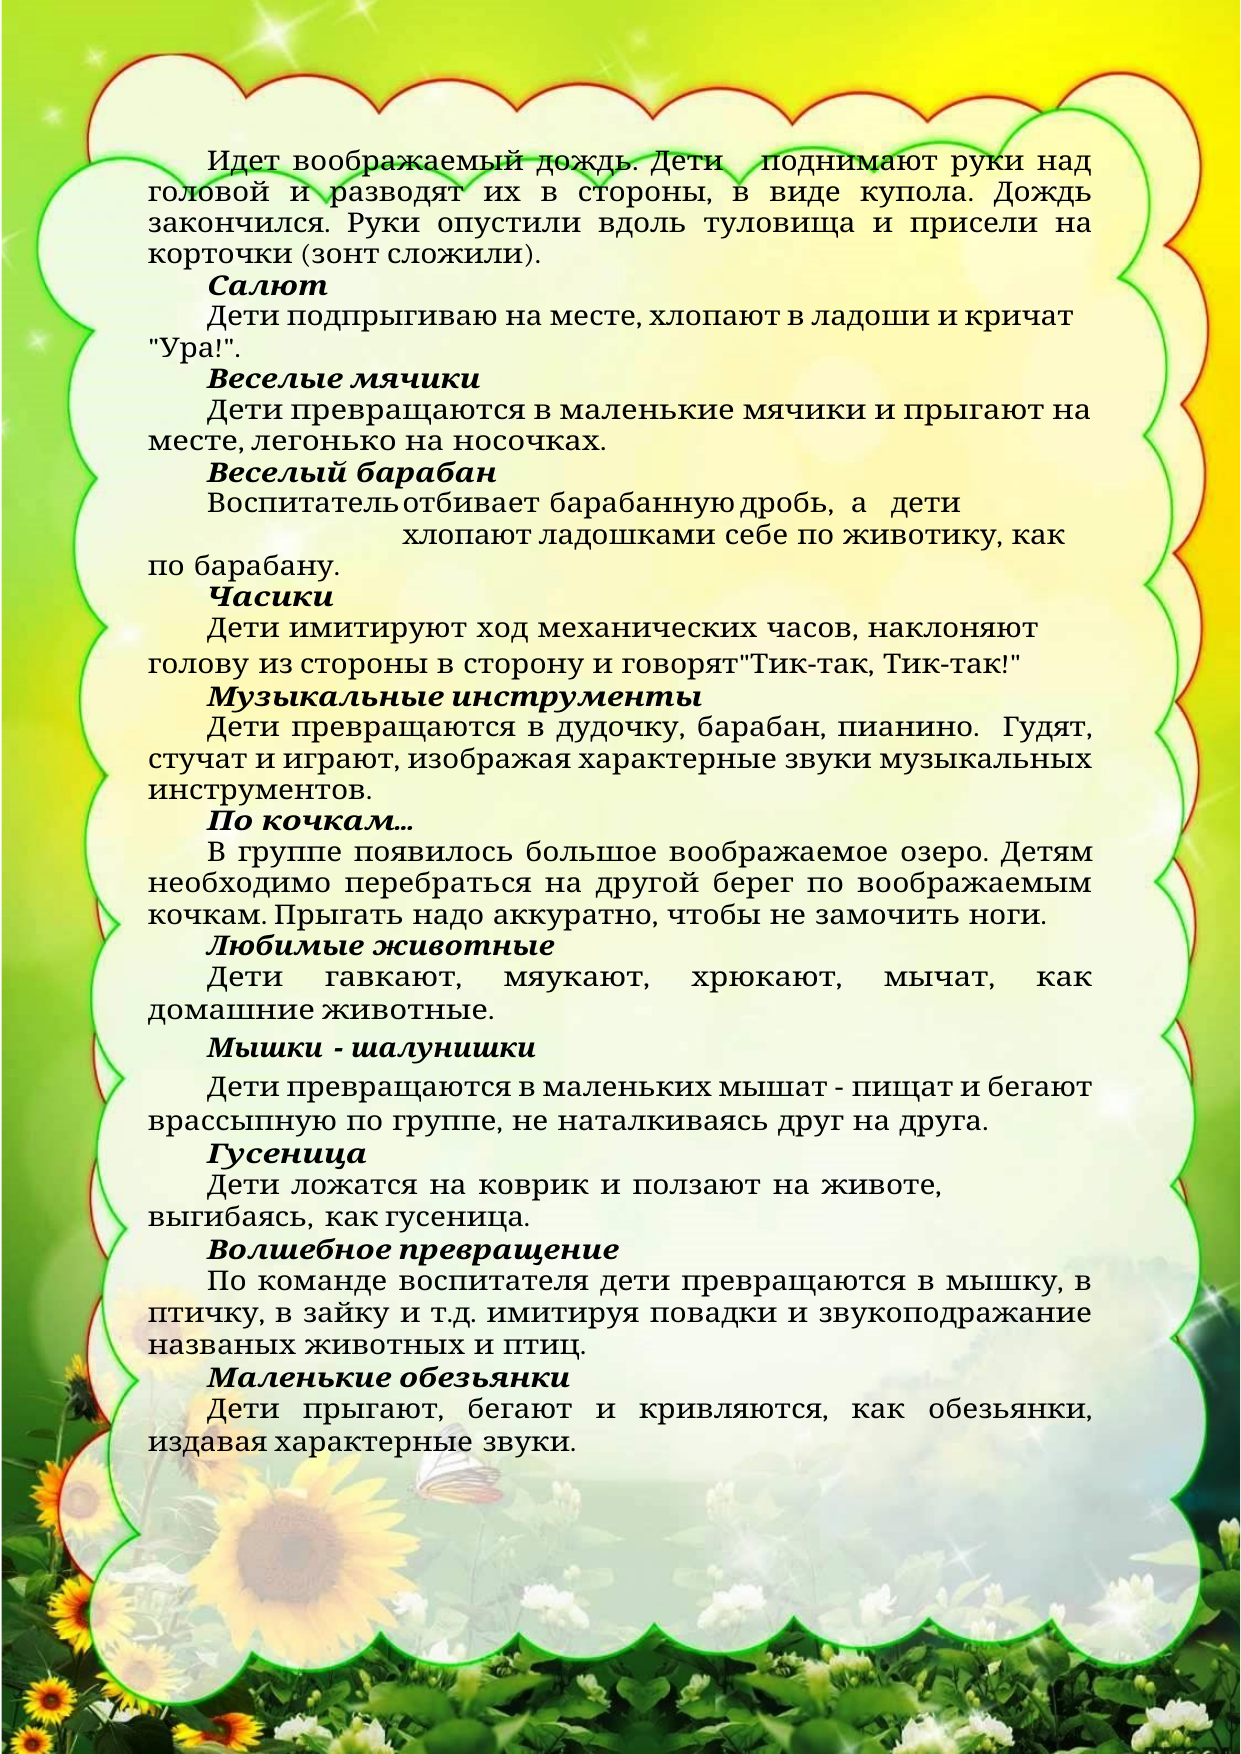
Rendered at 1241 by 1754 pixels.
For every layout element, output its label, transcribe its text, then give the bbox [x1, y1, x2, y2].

text Воспитатель отбивает барабанную дробь, а дети хлопают ладошками себе по животику, как по барабану. [148, 488, 1092, 582]
subtitle Веселые мячики [207, 364, 1105, 395]
picture [1, 0, 1241, 1754]
text Дети ложатся на коврик и ползают на животе, выгибаясь, как гусеница. [148, 1170, 1105, 1233]
text Дети превращаются в маленькие мячики и прыгают на месте, легонько на носочках. [148, 395, 1105, 457]
text Идет воображаемый дождь. Дети поднимают руки над головой и разводят их в стороны, в виде купола. Дождь закончился. Руки опустили вдоль туловища и присели на корточки (зонт сложили). [148, 146, 1093, 270]
subtitle Маленькие обезьянки [207, 1363, 1105, 1394]
text Дети подпрыгиваю на месте, хлопают в ладоши и кричат "Ура!". [148, 301, 1096, 364]
subtitle Мышки - шалунишки [207, 1029, 1105, 1066]
subtitle Часики [207, 582, 1105, 613]
text Дети превращаются в маленьких мышат - пищат и бегают врассыпную по группе, не наталкиваясь друг на друга. [148, 1067, 1093, 1137]
text Дети превращаются в дудочку, барабан, пианино. Гудят, стучат и играют, изображая характерные звуки музыкальных инструментов. [148, 712, 1092, 806]
text Дети прыгают, бегают и кривляются, как обезьянки, издавая характерные звуки. [148, 1394, 1092, 1458]
subtitle Гусеница [207, 1138, 1105, 1169]
subtitle Веселый барабан [207, 457, 1105, 488]
subtitle Волшебное превращение [207, 1235, 1105, 1266]
text В группе появилось большое воображаемое озеро. Детям необходимо перебраться на другой берег по воображаемым кочкам. Прыгать надо аккуратно, чтобы не замочить ноги. [148, 837, 1093, 931]
subtitle Любимые животные [207, 931, 1105, 962]
subtitle Салют [207, 270, 1105, 301]
subtitle Музыкальные инструменты [207, 681, 1105, 712]
text Дети гавкают, мяукают, хрюкают, мычат, как домашние животные. [148, 962, 1092, 1026]
subtitle По кочкам... [207, 806, 1105, 837]
text По команде воспитателя дети превращаются в мышку, в птичку, в зайку и т.д. имитируя повадки и звукоподражание названых животных и птиц. [148, 1266, 1092, 1361]
text Дети имитируют ход механических часов, наклоняют голову из стороны в сторону и говорят"Тик-так, Тик-так!" [148, 613, 1105, 681]
